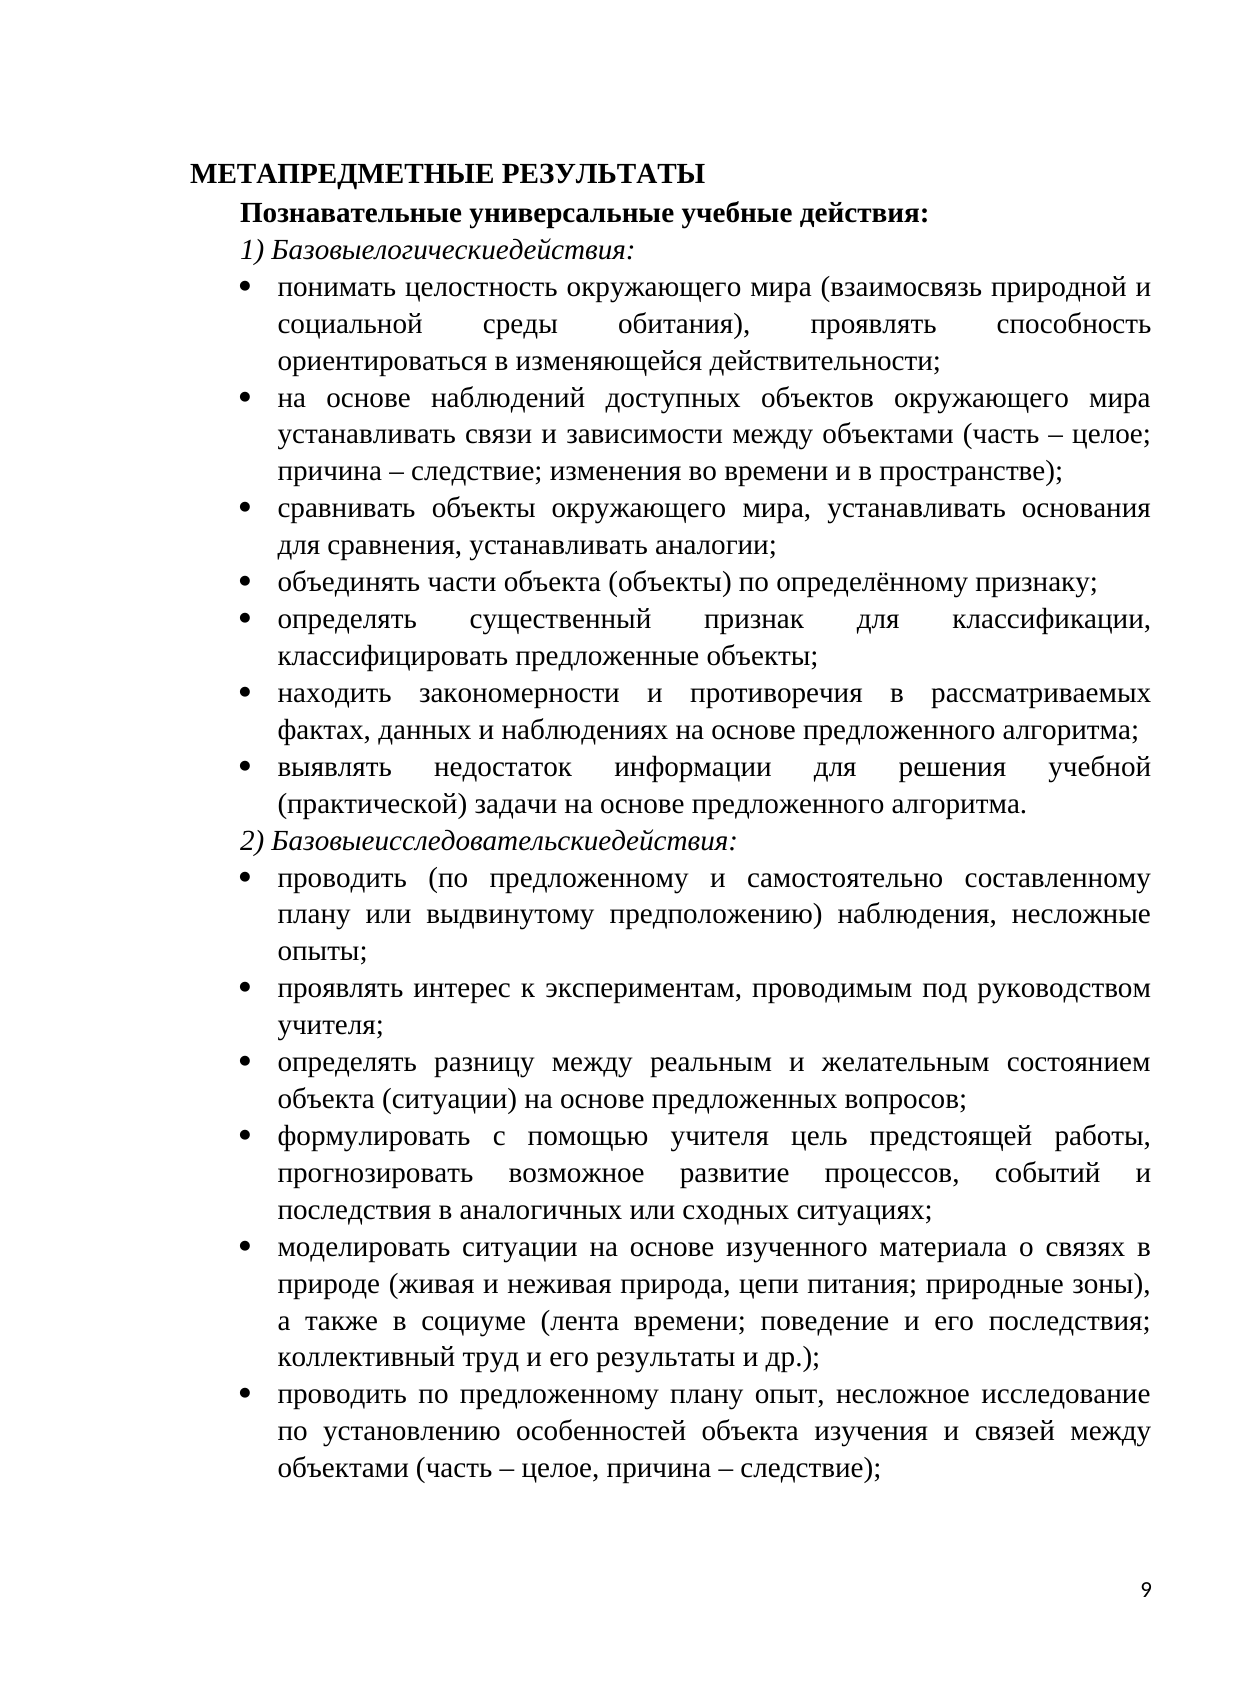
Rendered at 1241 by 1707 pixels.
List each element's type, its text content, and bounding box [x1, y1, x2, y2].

list объединять части объекта (объекты) по определённому признаку; [240, 564, 1152, 598]
list определять существенный признак для классификации, классифицировать предложенные объекты; [240, 601, 1152, 672]
list формулировать с помощью учителя цель предстоящей работы, прогнозировать возможное развитие процессов, событий и последствия в аналогичных или сходных ситуациях; [240, 1118, 1152, 1226]
text Познавательные универсальные учебные действия: [177, 195, 1152, 229]
list проводить (по предложенному и самостоятельно составленному плану или выдвинутому предположению) наблюдения, несложные опыты; [240, 860, 1152, 967]
list проявлять интерес к экспериментам, проводимым под руководством учителя; [240, 970, 1152, 1041]
list на основе наблюдений доступных объектов окружающего мира устанавливать связи и зависимости между объектами (часть – целое; причина – следствие; изменения во времени и в пространстве); [240, 380, 1152, 487]
list сравнивать объекты окружающего мира, устанавливать основания для сравнения, устанавливать аналогии; [240, 490, 1152, 561]
text 2) Базовыеисследовательскиедействия: [177, 823, 1152, 856]
list находить закономерности и противоречия в рассматриваемых фактах, данных и наблюдениях на основе предложенного алгоритма; [240, 675, 1152, 746]
list проводить по предложенному плану опыт, несложное исследование по установлению особенностей объекта изучения и связей между объектами (часть – целое, причина – следствие); [240, 1376, 1152, 1484]
list моделировать ситуации на основе изученного материала о связях в природе (живая и неживая природа, цепи питания; природные зоны), а также в социуме (лента времени; поведение и его последствия; коллективный труд и его результаты и др.); [240, 1229, 1152, 1373]
text 1) Базовыелогическиедействия: [177, 232, 1152, 266]
text МЕТАПРЕДМЕТНЫЕ РЕЗУЛЬТАТЫ [190, 157, 1152, 190]
list определять разницу между реальным и желательным состоянием объекта (ситуации) на основе предложенных вопросов; [240, 1044, 1152, 1115]
list выявлять недостаток информации для решения учебной (практической) задачи на основе предложенного алгоритма. [240, 749, 1152, 819]
list понимать целостность окружающего мира (взаимосвязь природной и социальной среды обитания), проявлять способность ориентироваться в изменяющейся действительности; [240, 269, 1152, 376]
